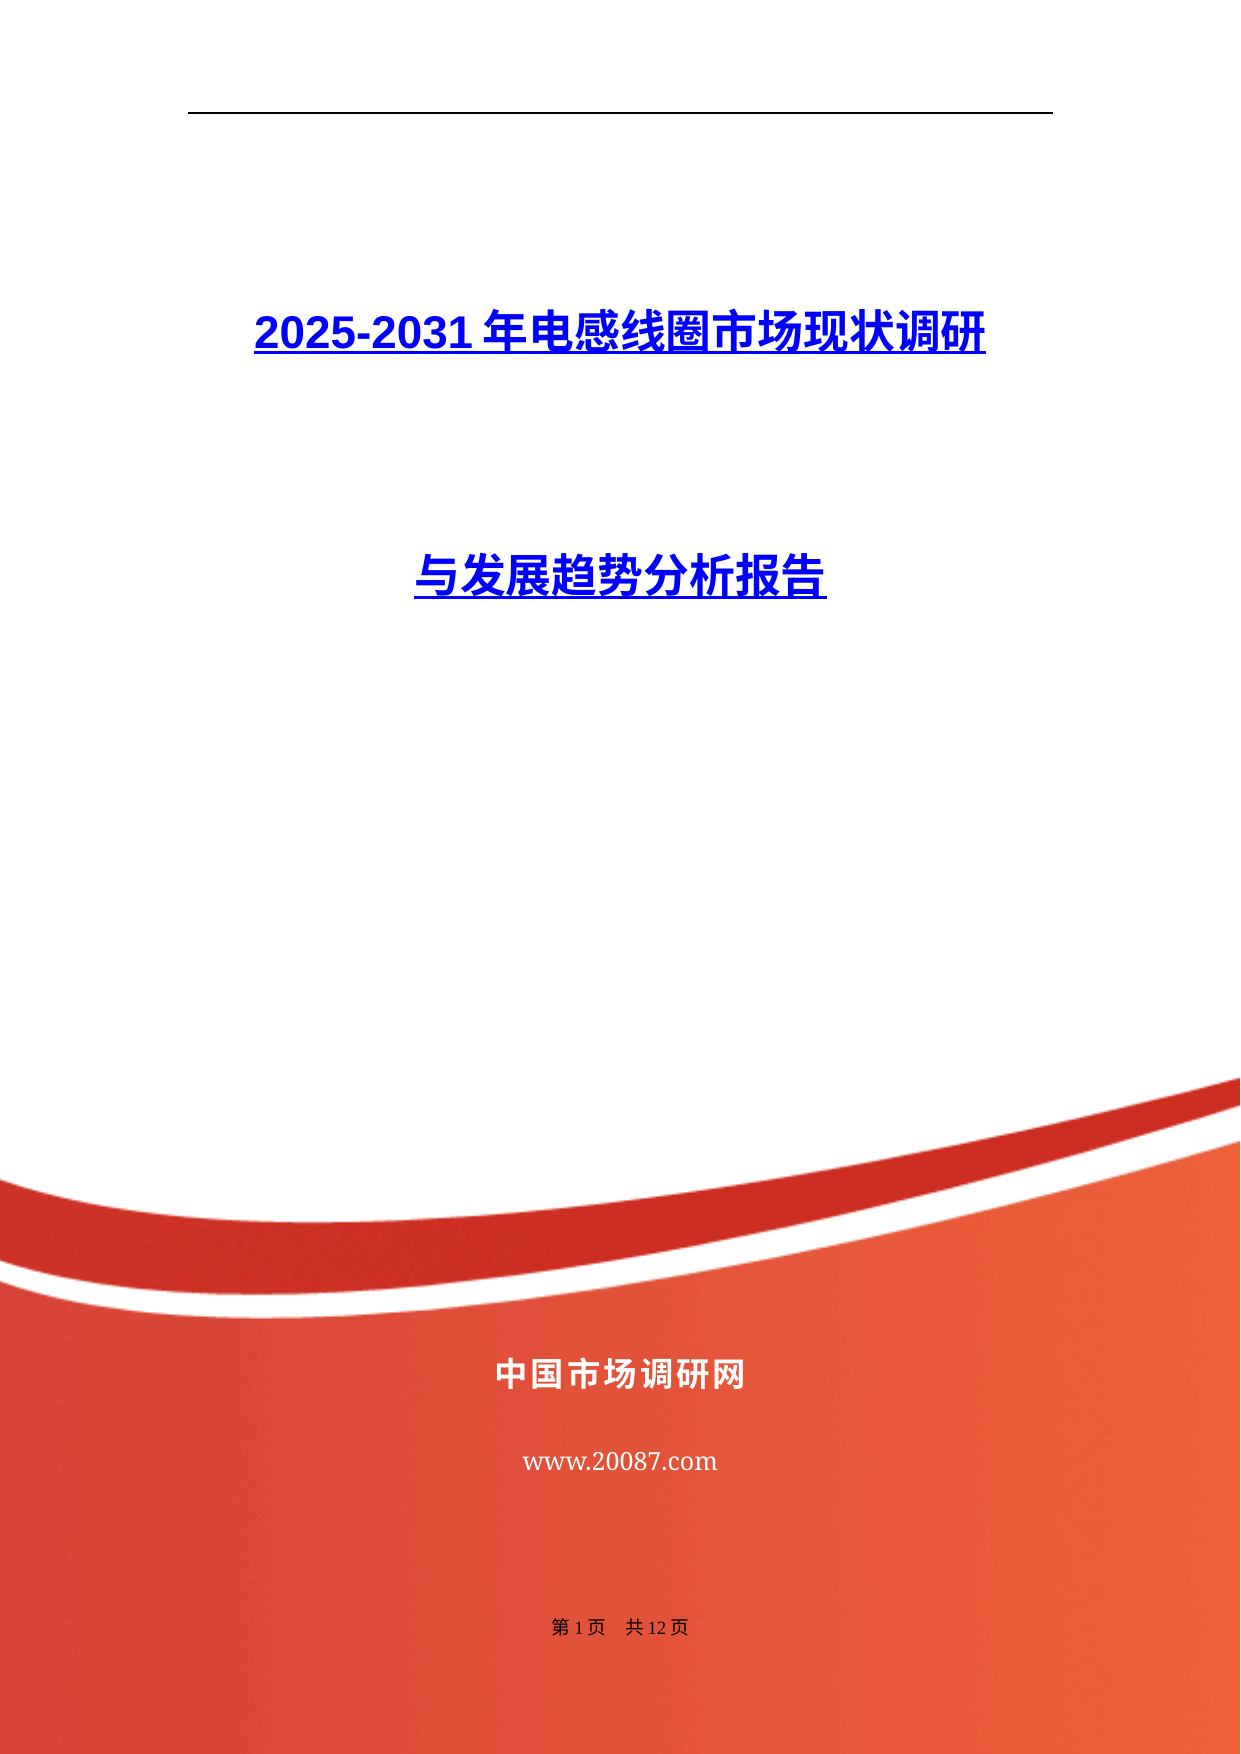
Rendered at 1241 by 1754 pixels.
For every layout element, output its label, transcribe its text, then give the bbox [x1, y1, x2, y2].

text www.20087.com [187, 1428, 1053, 1493]
picture [0, 1006, 1241, 1754]
table_header 2025-2031年电感线圈市场现状调研与发展趋势分析报告 [188, 207, 1053, 773]
subtitle 中国市场调研网 [187, 1339, 1053, 1404]
